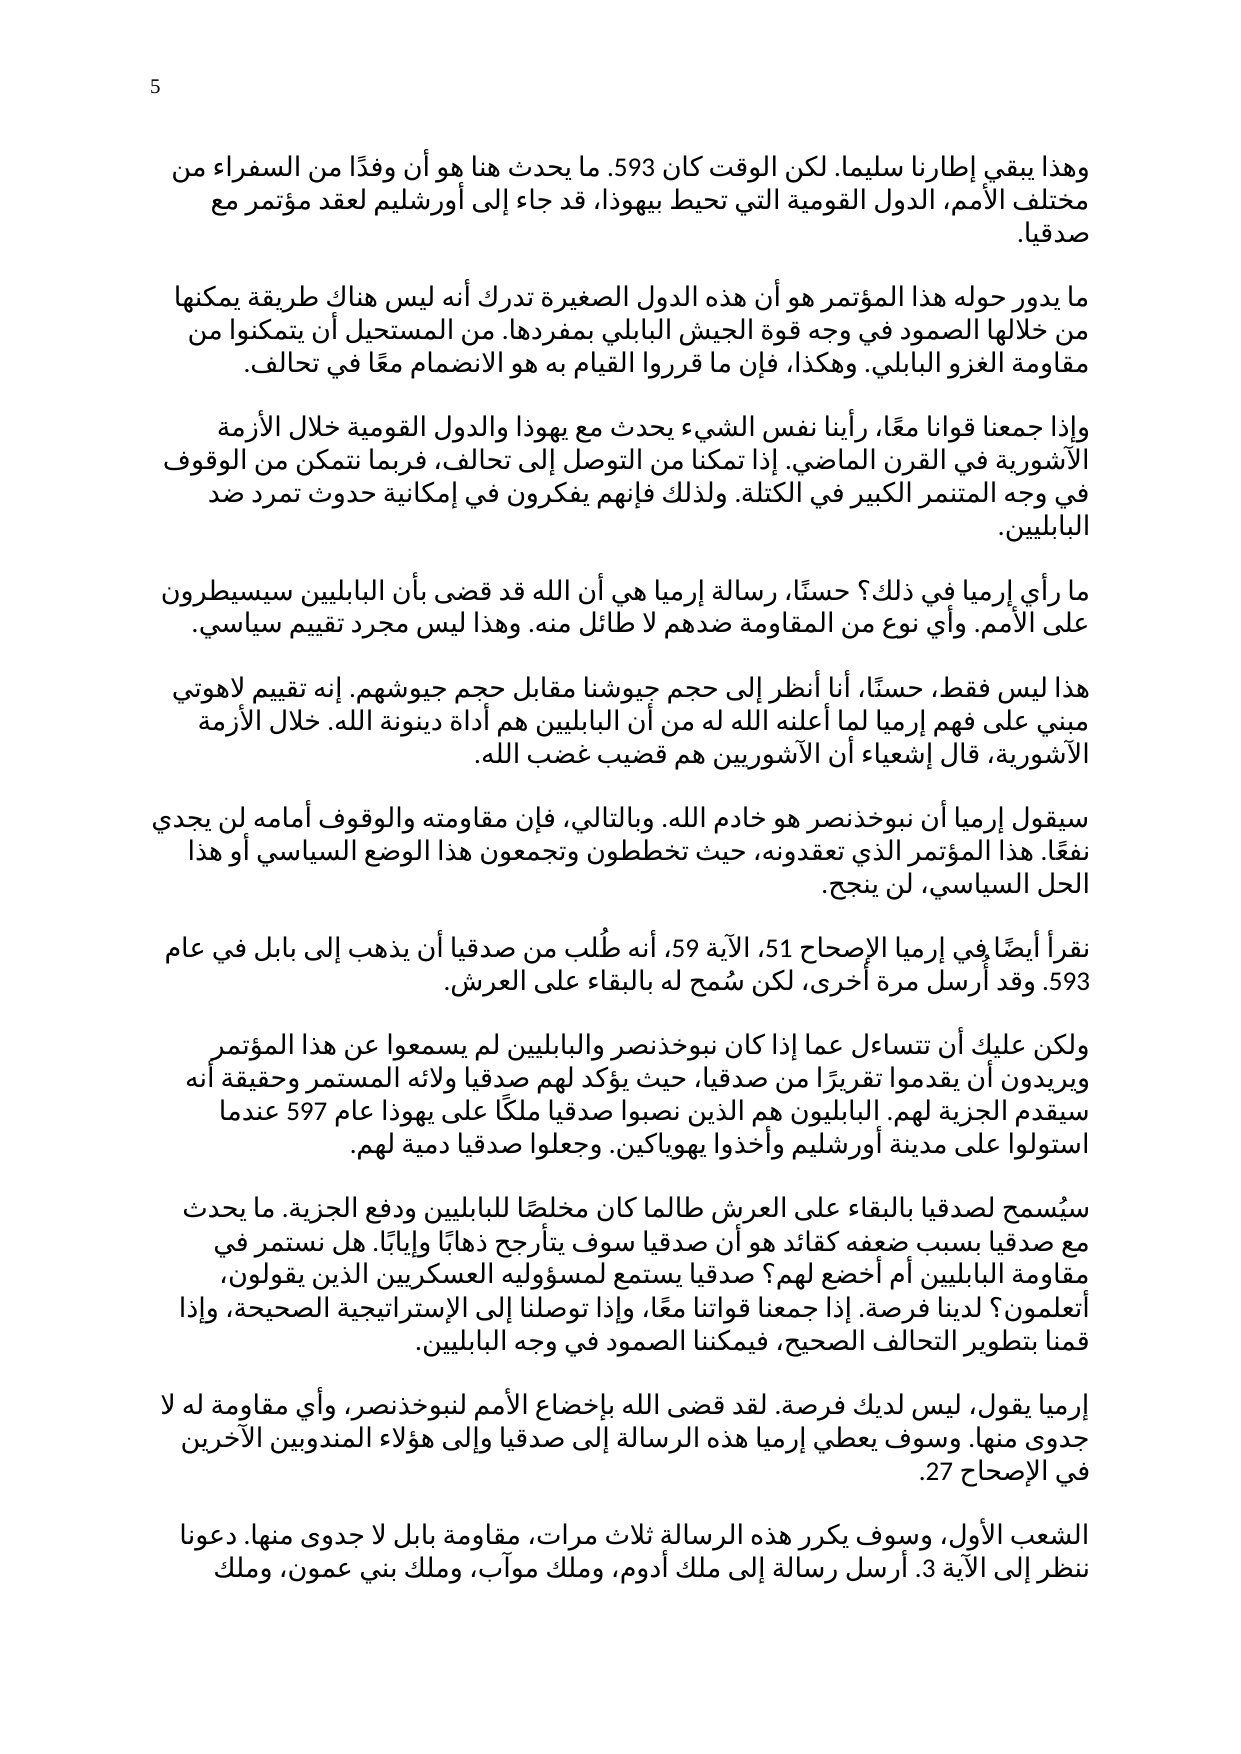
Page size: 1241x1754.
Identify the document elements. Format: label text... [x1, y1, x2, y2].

text ما رأي إرميا في ذلك؟ حسنًا، رسالة إرميا هي أن الله قد قضى بأن البابليين سيسيطرون على الأمم. وأي نوع من المقاومة ضدهم لا طائل منه. وهذا ليس مجرد تقييم سياسي. [150, 574, 1090, 640]
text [150, 1518, 1090, 1584]
text سيقول إرميا أن نبوخذنصر هو خادم الله. وبالتالي، فإن مقاومته والوقوف أمامه لن يجدي نفعًا. هذا المؤتمر الذي تعقدونه، حيث تخططون وتجمعون هذا الوضع السياسي أو هذا الحل السياسي، لن ينجح. [150, 801, 1090, 900]
text نقرأ أيضًا في إرميا الإصحاح 51، الآية 59، أنه طُلب من صدقيا أن يذهب إلى بابل في عام 593. وقد أُرسل مرة أخرى، لكن سُمح له بالبقاء على العرش. [150, 931, 1090, 997]
text وهذا يبقي إطارنا سليما. لكن الوقت كان 593. ما يحدث هنا هو أن وفدًا من السفراء من مختلف الأمم، الدول القومية التي تحيط بيهوذا، قد جاء إلى أورشليم لعقد مؤتمر مع صدقيا. [150, 150, 1090, 249]
text ما يدور حوله هذا المؤتمر هو أن هذه الدول الصغيرة تدرك أنه ليس هناك طريقة يمكنها من خلالها الصمود في وجه قوة الجيش البابلي بمفردها. من المستحيل أن يتمكنوا من مقاومة الغزو البابلي. وهكذا، فإن ما قرروا القيام به هو الانضمام معًا في تحالف. [150, 280, 1090, 379]
text وإذا جمعنا قوانا معًا، رأينا نفس الشيء يحدث مع يهوذا والدول القومية خلال الأزمة الآشورية في القرن الماضي. إذا تمكنا من التوصل إلى تحالف، فربما نتمكن من الوقوف في وجه المتنمر الكبير في الكتلة. ولذلك فإنهم يفكرون في إمكانية حدوث تمرد ضد البابليين. [150, 410, 1090, 542]
text هذا ليس فقط، حسنًا، أنا أنظر إلى حجم جيوشنا مقابل حجم جيوشهم. إنه تقييم لاهوتي مبني على فهم إرميا لما أعلنه الله له من أن البابليين هم أداة دينونة الله. خلال الأزمة الآشورية، قال إشعياء أن الآشوريين هم قضيب غضب الله. [150, 671, 1090, 770]
text سيُسمح لصدقيا بالبقاء على العرش طالما كان مخلصًا للبابليين ودفع الجزية. ما يحدث مع صدقيا بسبب ضعفه كقائد هو أن صدقيا سوف يتأرجح ذهابًا وإيابًا. هل نستمر في مقاومة البابليين أم أخضع لهم؟ صدقيا يستمع لمسؤوليه العسكريين الذين يقولون، أتعلمون؟ لدينا فرصة. إذا جمعنا قواتنا معًا، وإذا توصلنا إلى الإستراتيجية الصحيحة، وإذا قمنا بتطوير التحالف الصحيح، فيمكننا الصمود في وجه البابليين. [150, 1192, 1090, 1357]
text إرميا يقول، ليس لديك فرصة. لقد قضى الله بإخضاع الأمم لنبوخذنصر، وأي مقاومة له لا جدوى منها. وسوف يعطي إرميا هذه الرسالة إلى صدقيا وإلى هؤلاء المندوبين الآخرين في الإصحاح 27. [150, 1388, 1090, 1487]
text ولكن عليك أن تتساءل عما إذا كان نبوخذنصر والبابليين لم يسمعوا عن هذا المؤتمر ويريدون أن يقدموا تقريرًا من صدقيا، حيث يؤكد لهم صدقيا ولائه المستمر وحقيقة أنه سيقدم الجزية لهم. البابليون هم الذين نصبوا صدقيا ملكًا على يهوذا عام 597 عندما استولوا على مدينة أورشليم وأخذوا يهوياكين. وجعلوا صدقيا دمية لهم. [150, 1028, 1090, 1161]
